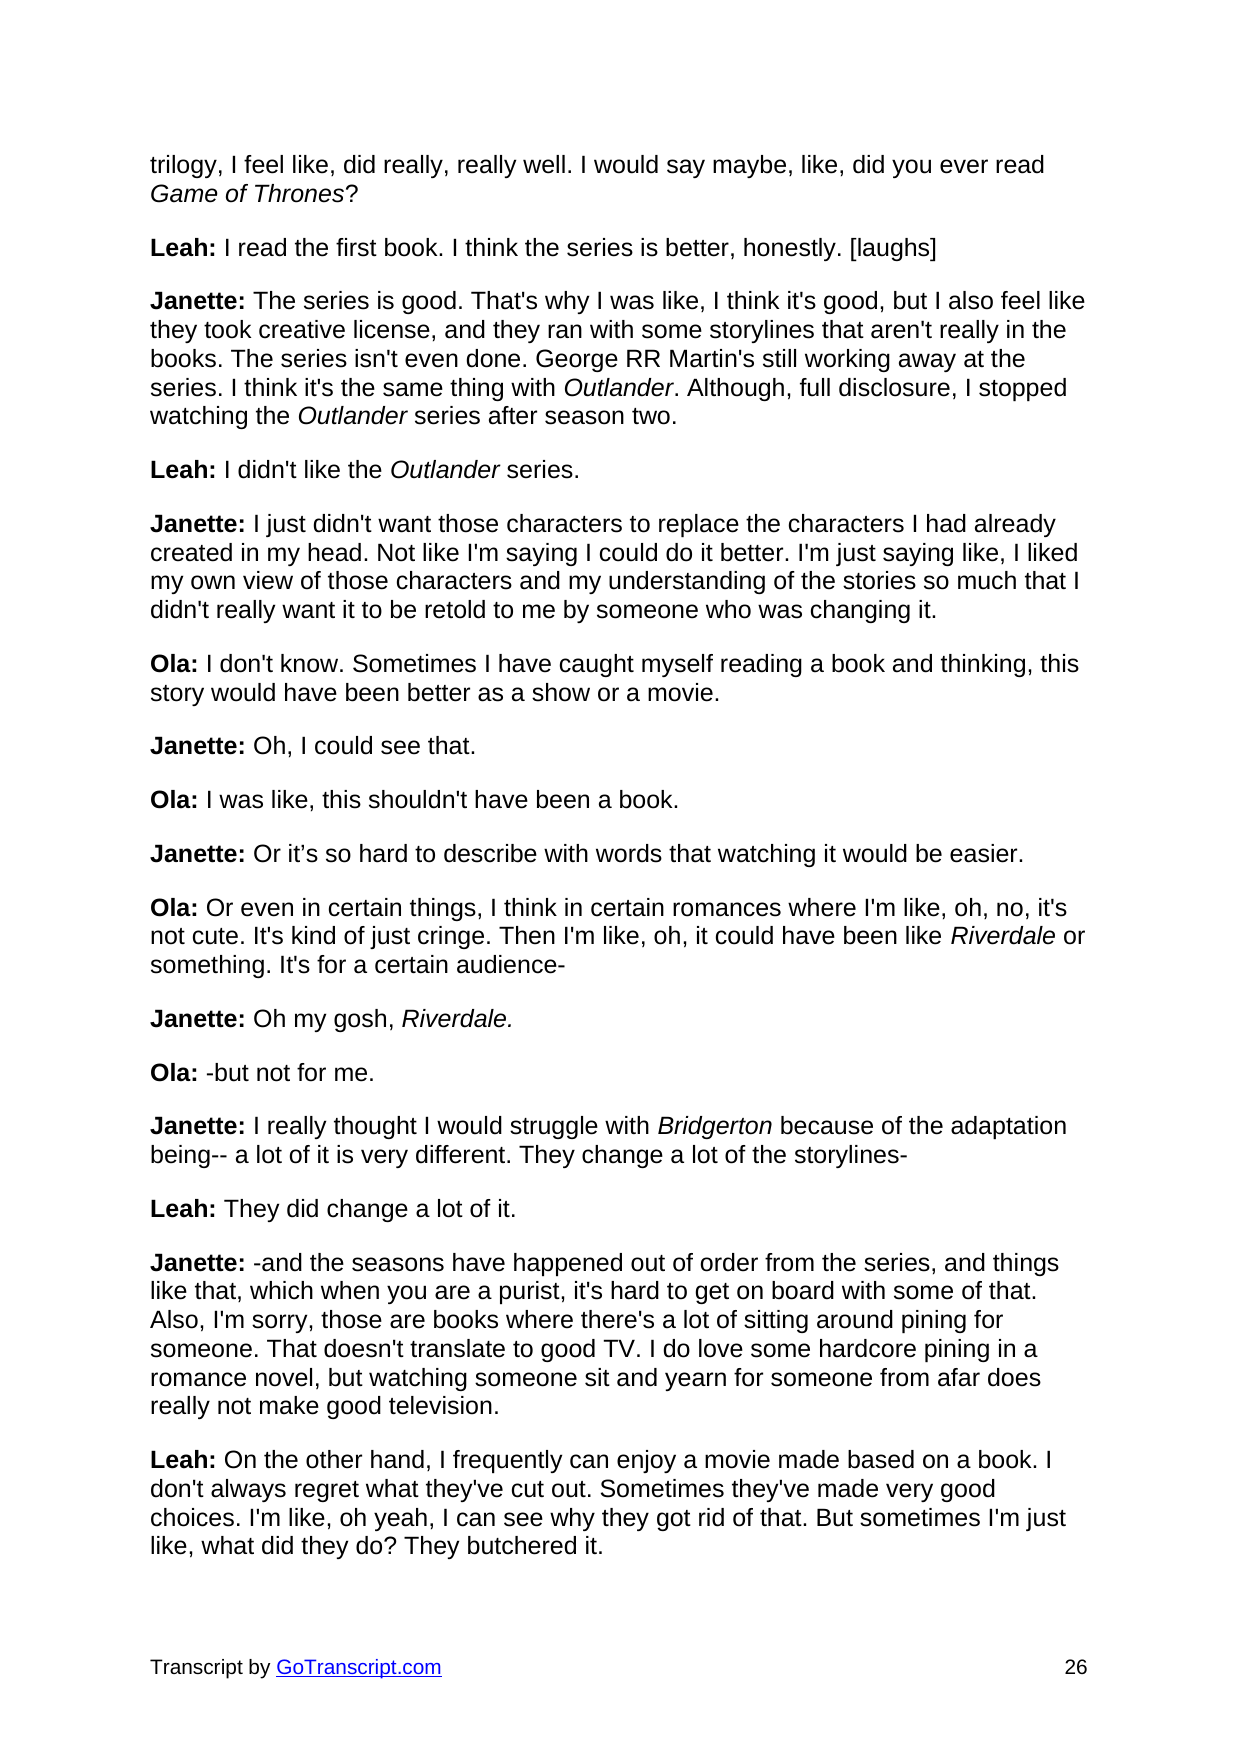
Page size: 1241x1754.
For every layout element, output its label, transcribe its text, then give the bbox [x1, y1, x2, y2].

text Janette: I really thought I would struggle with Bridgerton because of the adaptation being-- a lot of it is very different. They change a lot of the storylines- [150, 1111, 1090, 1169]
text Leah: I read the first book. I think the series is better, honestly. [laughs] [150, 232, 1090, 261]
text Janette: The series is good. That's why I was like, I think it's good, but I also feel like they took creative license, and they ran with some storylines that aren't really in the books. The series isn't even done. George RR Martin's still working away at the series. I think it's the same thing with Outlander. Although, full disclosure, I stopped watching the Outlander series after season two. [150, 286, 1090, 430]
text Ola: Or even in certain things, I think in certain romances where I'm like, oh, no, it's not cute. It's kind of just cringe. Then I'm like, oh, it could have been like Riverdale or something. It's for a certain audience- [150, 892, 1090, 979]
text Janette: Oh, I could see that. [150, 731, 1090, 760]
text Ola: I was like, this shouldn't have been a book. [150, 785, 1090, 814]
text Leah: I didn't like the Outlander series. [150, 455, 1090, 484]
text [150, 150, 1090, 207]
text Janette: Or it’s so hard to describe with words that watching it would be easier. [150, 839, 1090, 867]
text Leah: They did change a lot of it. [150, 1194, 1090, 1222]
text Leah: On the other hand, I frequently can enjoy a movie made based on a book. I don't always regret what they've cut out. Sometimes they've made very good choices. I'm like, oh yeah, I can see why they got rid of that. But sometimes I'm just like, what did they do? They butchered it. [150, 1445, 1090, 1560]
text Ola: -but not for me. [150, 1057, 1090, 1086]
text Ola: I don't know. Sometimes I have caught myself reading a book and thinking, this story would have been better as a show or a movie. [150, 649, 1090, 706]
text Janette: Oh my gosh, Riverdale. [150, 1004, 1090, 1032]
text Janette: -and the seasons have happened out of order from the series, and things like that, which when you are a purist, it's hard to get on board with some of that. Also, I'm sorry, those are books where there's a lot of sitting around pining for someone. That doesn't translate to good TV. I do love some hardcore pining in a romance novel, but watching someone sit and yearn for someone from afar does really not make good television. [150, 1247, 1090, 1420]
text Janette: I just didn't want those characters to replace the characters I had already created in my head. Not like I'm saying I could do it better. I'm just saying like, I liked my own view of those characters and my understanding of the stories so much that I didn't really want it to be retold to me by someone who was changing it. [150, 509, 1090, 624]
